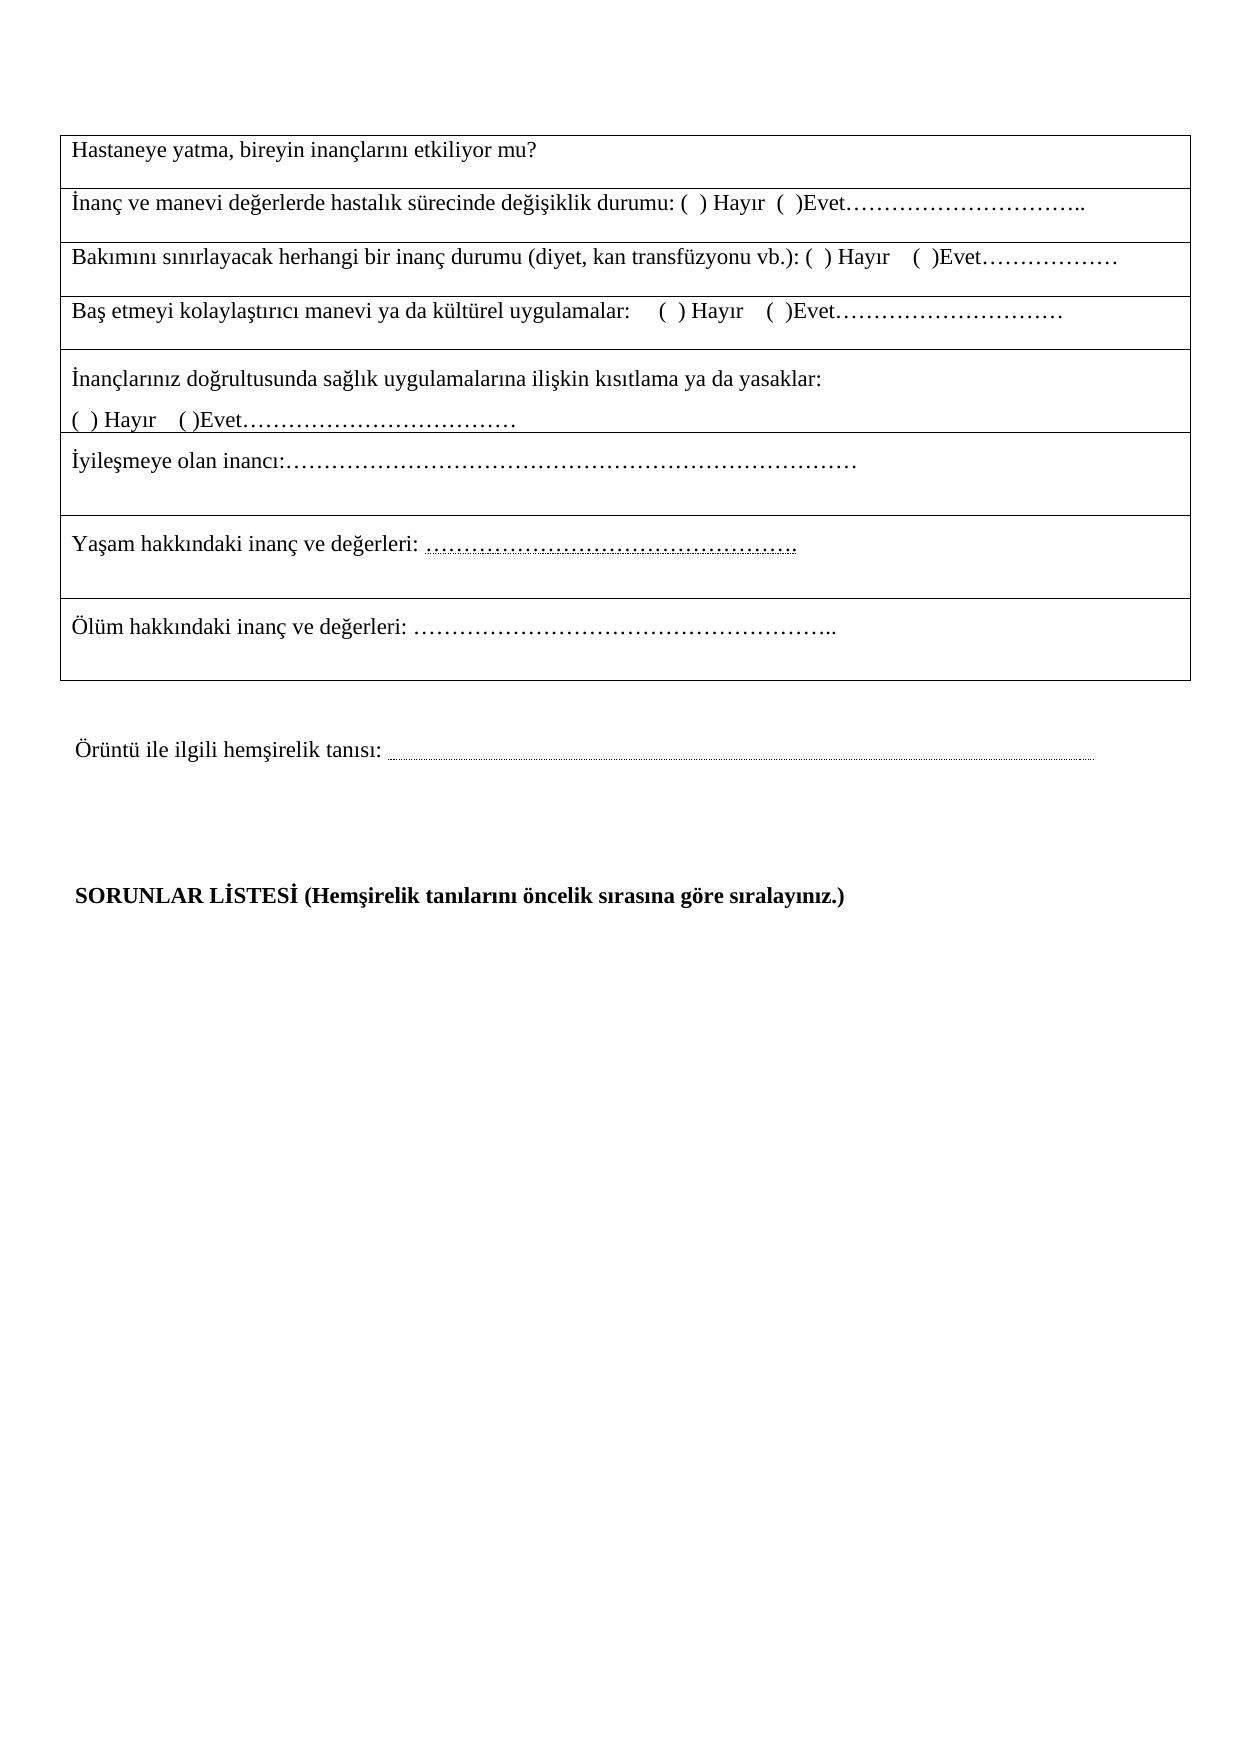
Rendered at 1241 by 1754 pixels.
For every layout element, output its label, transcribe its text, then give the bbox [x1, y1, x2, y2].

table_cell İyileşmeye olan inancı:………………………………………………………………… [61, 433, 1190, 515]
text Örüntü ile ilgili hemşirelik tanısı: [75, 736, 1095, 763]
table_cell Bakımını sınırlayacak herhangi bir inanç durumu (diyet, kan transfüzyonu vb.): ( ) Hayır ( )Evet……………… [61, 243, 1190, 296]
table_cell İnanç ve manevi değerlerde hastalık sürecinde değişiklik durumu: ( ) Hayır ( )Evet………………………….. [61, 189, 1190, 242]
text SORUNLAR LİSTESİ (Hemşirelik tanılarını öncelik sırasına göre sıralayınız.) [75, 882, 1190, 908]
table_cell Yaşam hakkındaki inanç ve değerleri: …………………………………………. [61, 516, 1190, 597]
table_cell Ölüm hakkındaki inanç ve değerleri: ……………………………………………….. [61, 599, 1190, 680]
table_header Hastaneye yatma, bireyin inançlarını etkiliyor mu? [61, 136, 1190, 188]
table_cell Baş etmeyi kolaylaştırıcı manevi ya da kültürel uygulamalar: ( ) Hayır ( )Evet………………………… [61, 297, 1190, 349]
table_cell İnançlarınız doğrultusunda sağlık uygulamalarına ilişkin kısıtlama ya da yasaklar: ( ) Hayır ( )Evet……………………………… [61, 350, 1190, 432]
